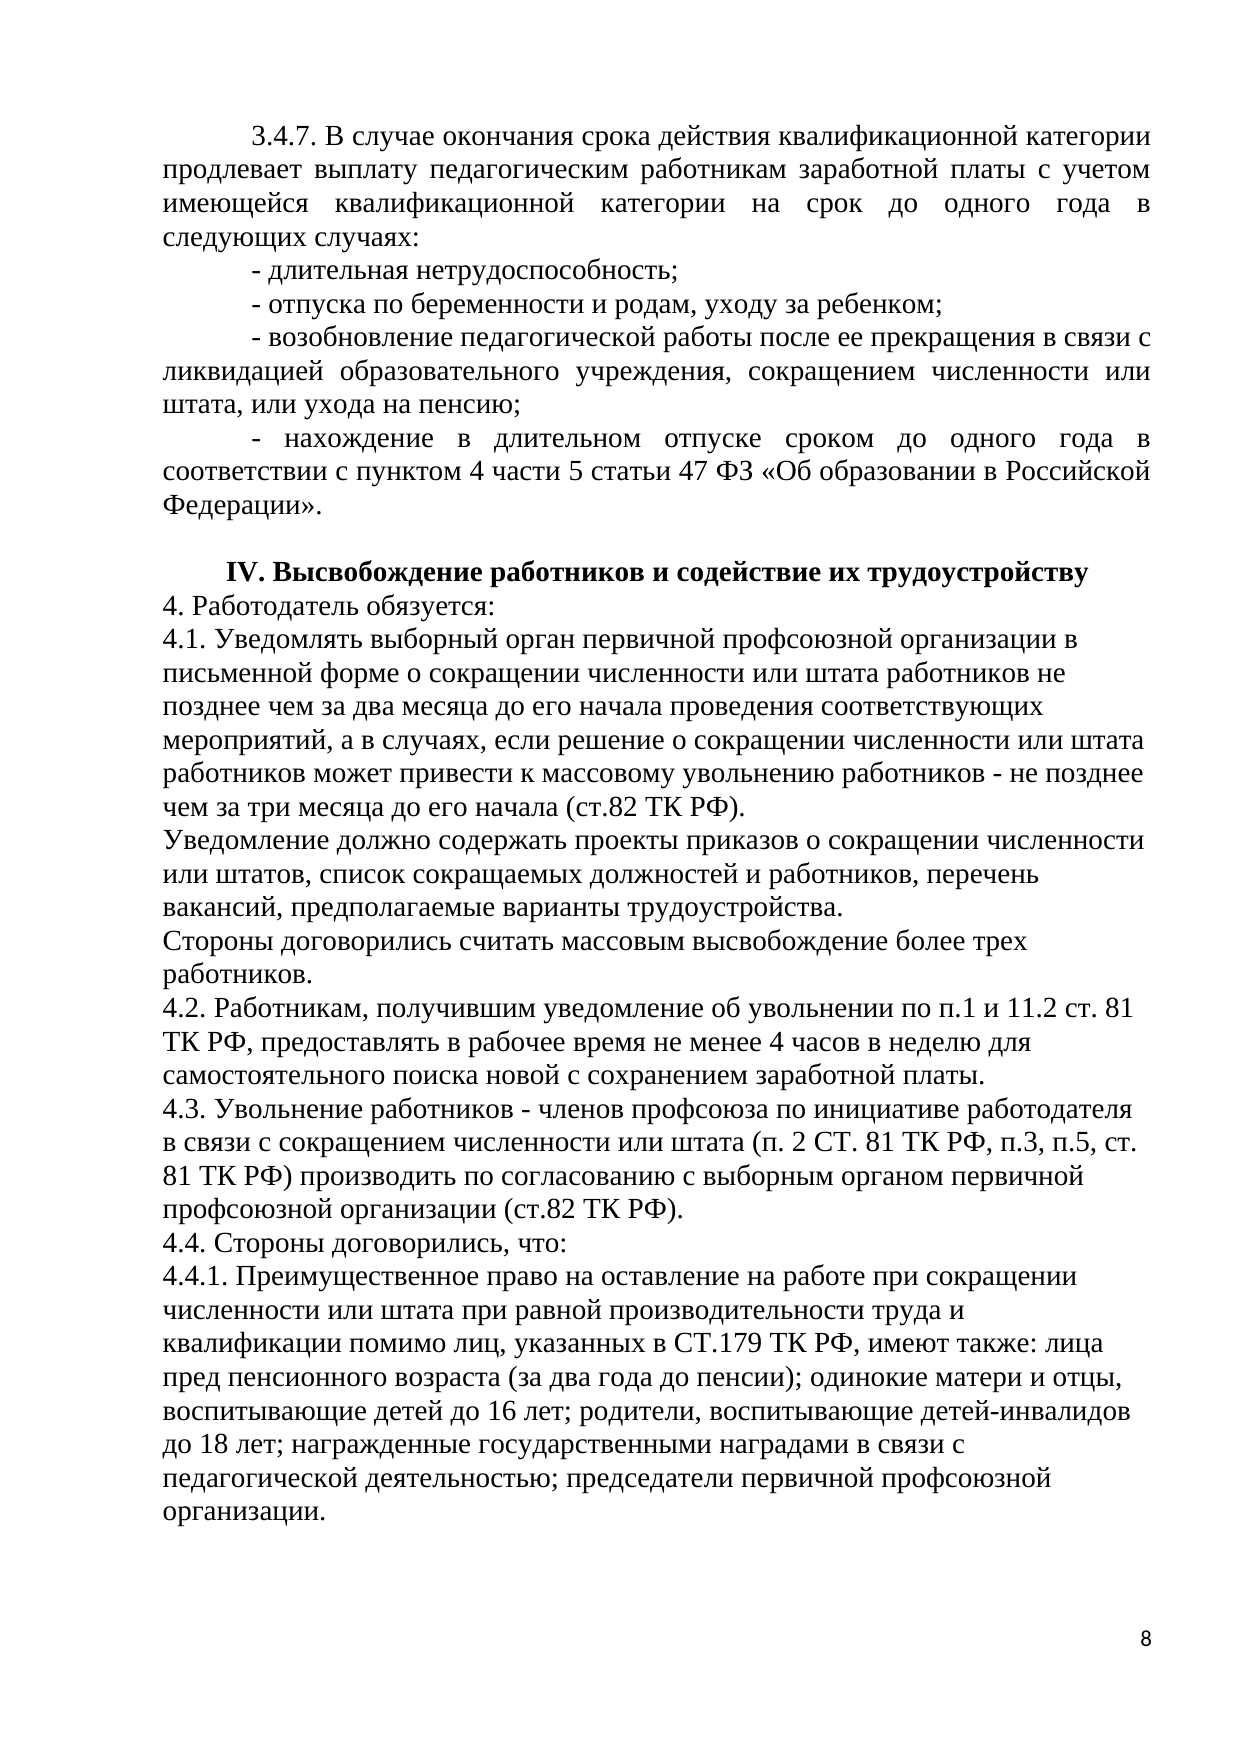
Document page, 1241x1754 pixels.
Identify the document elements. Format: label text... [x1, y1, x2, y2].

text 4.3. Увольнение работников - членов профсоюза по инициативе работодателя в связи с сокращением численности или штата (п. 2 СТ. 81 ТК РФ, п.3, п.5, ст. 81 ТК РФ) производить по согласованию с выборным органом первичной профсоюзной организации (ст.82 ТК РФ). [162, 1091, 1152, 1225]
text - нахождение в длительном отпуске сроком до одного года в соответствии с пунктом 4 части 5 статьи 47 ФЗ «Об образовании в Российской Федерации». [162, 420, 1152, 521]
text - отпуска по беременности и родам, уходу за ребенком; [162, 286, 1152, 319]
text Стороны договорились считать массовым высвобождение более трех работников. [162, 923, 1152, 990]
text Уведомление должно содержать проекты приказов о сокращении численности или штатов, список сокращаемых должностей и работников, перечень вакансий, предполагаемые варианты трудоустройства. [162, 822, 1152, 923]
text 3.4.7. В случае окончания срока действия квалификационной категории продлевает выплату педагогическим работникам заработной платы с учетом имеющейся квалификационной категории на срок до одного года в следующих случаях: [162, 118, 1152, 252]
text 4. Работодатель обязуется: [162, 588, 1152, 621]
text IV. Высвобождение работников и содействие их трудоустройству [162, 554, 1152, 588]
text 4.4. Стороны договорились, что: [162, 1225, 1152, 1258]
text - длительная нетрудоспособность; [162, 252, 1152, 286]
text - возобновление педагогической работы после ее прекращения в связи с ликвидацией образовательного учреждения, сокращением численности или штата, или ухода на пенсию; [162, 319, 1152, 420]
text 4.2. Работникам, получившим уведомление об увольнении по п.1 и 11.2 ст. 81 ТК РФ, предоставлять в рабочее время не менее 4 часов в неделю для самостоятельного поиска новой с сохранением заработной платы. [162, 990, 1152, 1091]
text 4.4.1. Преимущественное право на оставление на работе при сокращении численности или штата при равной производительности труда и квалификации помимо лиц, указанных в CT.179 ТК РФ, имеют также: лица пред пенсионного возраста (за два года до пенсии); одинокие матери и отцы, воспитывающие детей до 16 лет; родители, воспитывающие детей-инвалидов до 18 лет; награжденные государственными наградами в связи с педагогической деятельностью; председатели первичной профсоюзной организации. [162, 1258, 1152, 1527]
text 4.1. Уведомлять выборный орган первичной профсоюзной организации в письменной форме о сокращении численности или штата работников не позднее чем за два месяца до его начала проведения соответствующих мероприятий, а в случаях, если решение о сокращении численности или штата работников может привести к массовому увольнению работников - не позднее чем за три месяца до его начала (ст.82 ТК РФ). [162, 621, 1152, 822]
